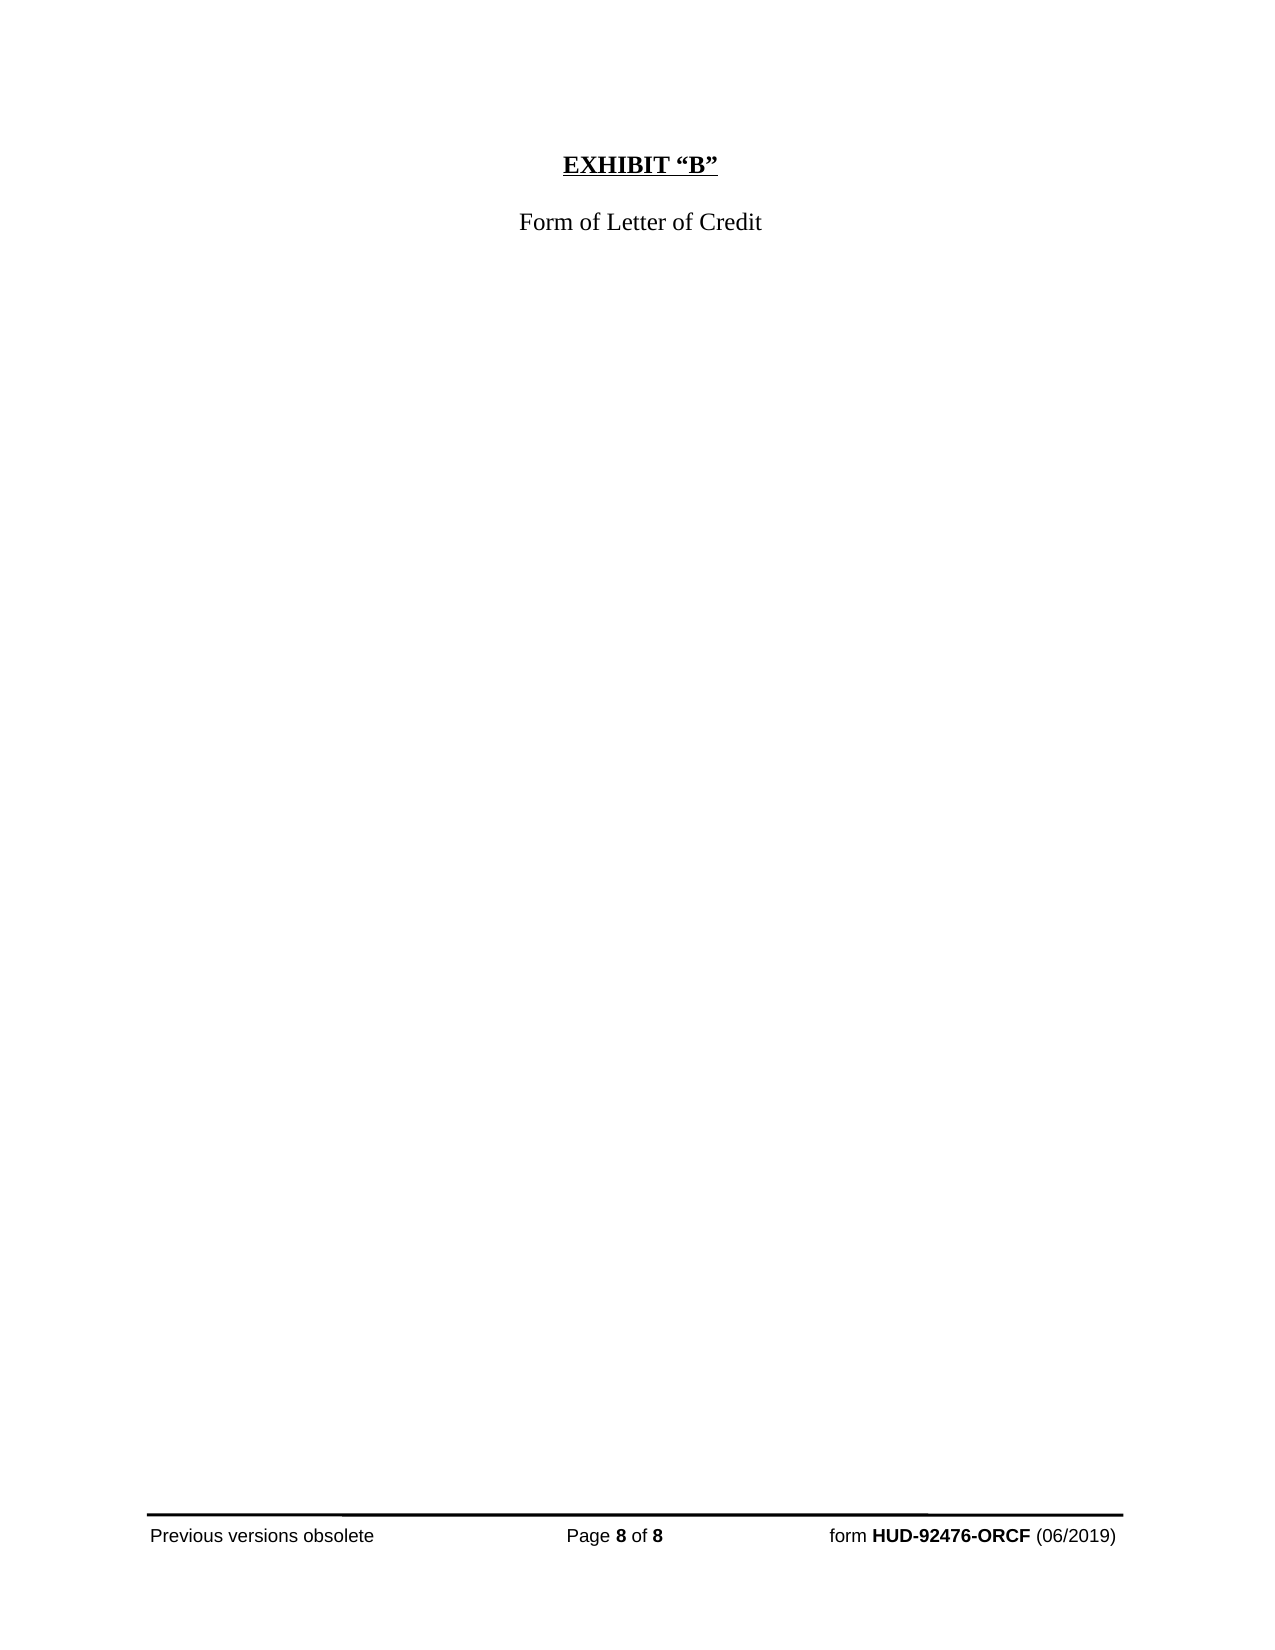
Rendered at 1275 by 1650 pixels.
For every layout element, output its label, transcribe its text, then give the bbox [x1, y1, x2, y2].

text EXHIBIT “B” [141, 150, 1140, 179]
text Form of Letter of Credit [141, 207, 1140, 236]
